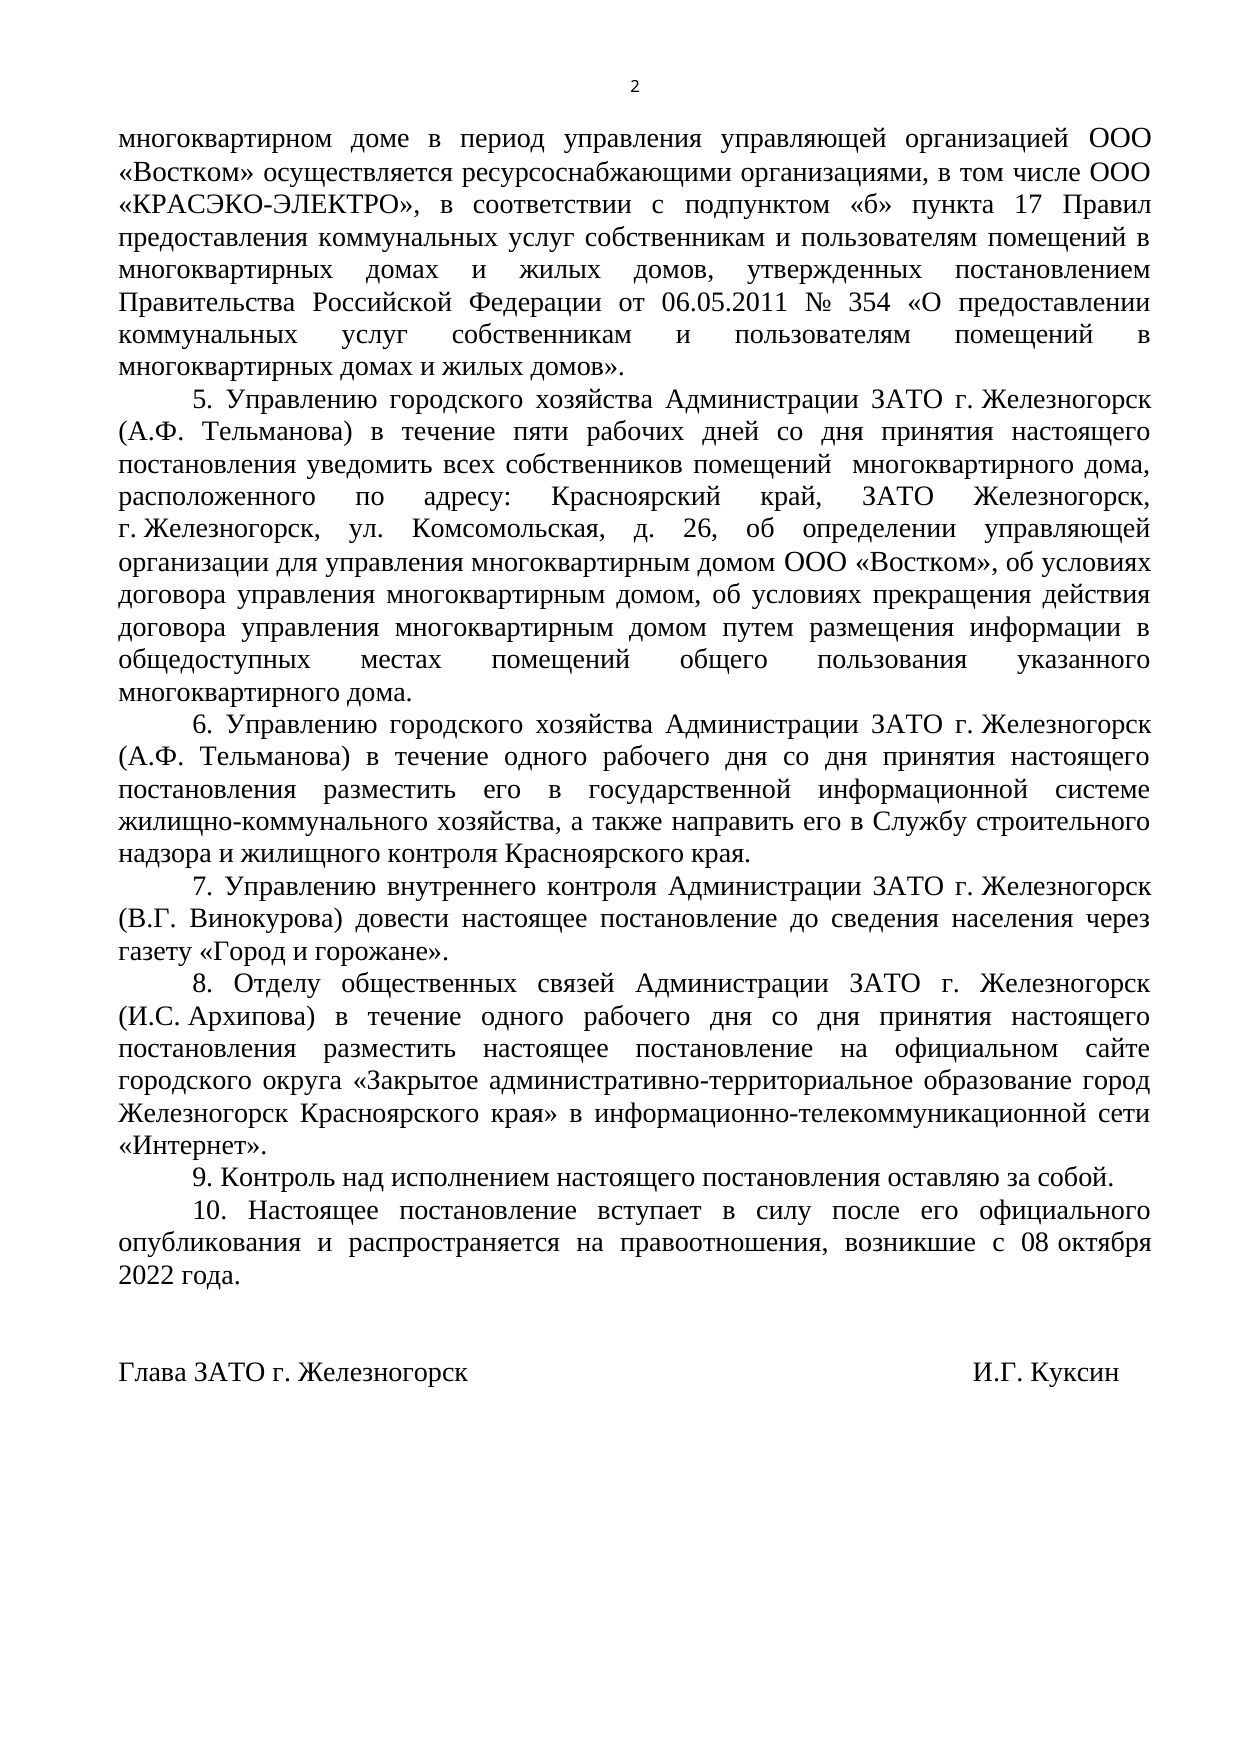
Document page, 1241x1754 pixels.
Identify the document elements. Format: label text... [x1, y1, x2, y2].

text Глава ЗАТО г. Железногорск И.Г. Куксин [118, 1355, 1152, 1387]
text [118, 120, 1152, 382]
title 5. Управлению городского хозяйства Администрации ЗАТО г. Железногорск (А.Ф. Тельманова) в течение пяти рабочих дней со дня принятия настоящего постановления уведомить всех собственников помещений многоквартирного дома, расположенного по адресу: Красноярский край, ЗАТО Железногорск, г. Железногорск, ул. Комсомольская, д. 26, об определении управляющей организации для управления многоквартирным домом ООО «Востком», об условиях договора управления многоквартирным домом, об условиях прекращения действия договора управления многоквартирным домом путем размещения информации в общедоступных местах помещений общего пользования указанного многоквартирного дома. [118, 382, 1152, 707]
text 6. Управлению городского хозяйства Администрации ЗАТО г. Железногорск (А.Ф. Тельманова) в течение одного рабочего дня со дня принятия настоящего постановления разместить его в государственной информационной системе жилищно-коммунального хозяйства, а также направить его в Службу строительного надзора и жилищного контроля Красноярского края. [118, 707, 1152, 869]
text 8. Отделу общественных связей Администрации ЗАТО г. Железногорск (И.С. Архипова) в течение одного рабочего дня со дня принятия настоящего постановления разместить настоящее постановление на официальном сайте городского округа «Закрытое административно-территориальное образование город Железногорск Красноярского края» в информационно-телекоммуникационной сети «Интернет». [118, 966, 1152, 1161]
title 7. Управлению внутреннего контроля Администрации ЗАТО г. Железногорск (В.Г. Винокурова) довести настоящее постановление до сведения населения через газету «Город и горожане». [118, 869, 1152, 966]
text 10. Настоящее постановление вступает в силу после его официального опубликования и распространяется на правоотношения, возникшие с 08 октября 2022 года. [118, 1193, 1152, 1290]
text 9. Контроль над исполнением настоящего постановления оставляю за собой. [118, 1161, 1152, 1193]
